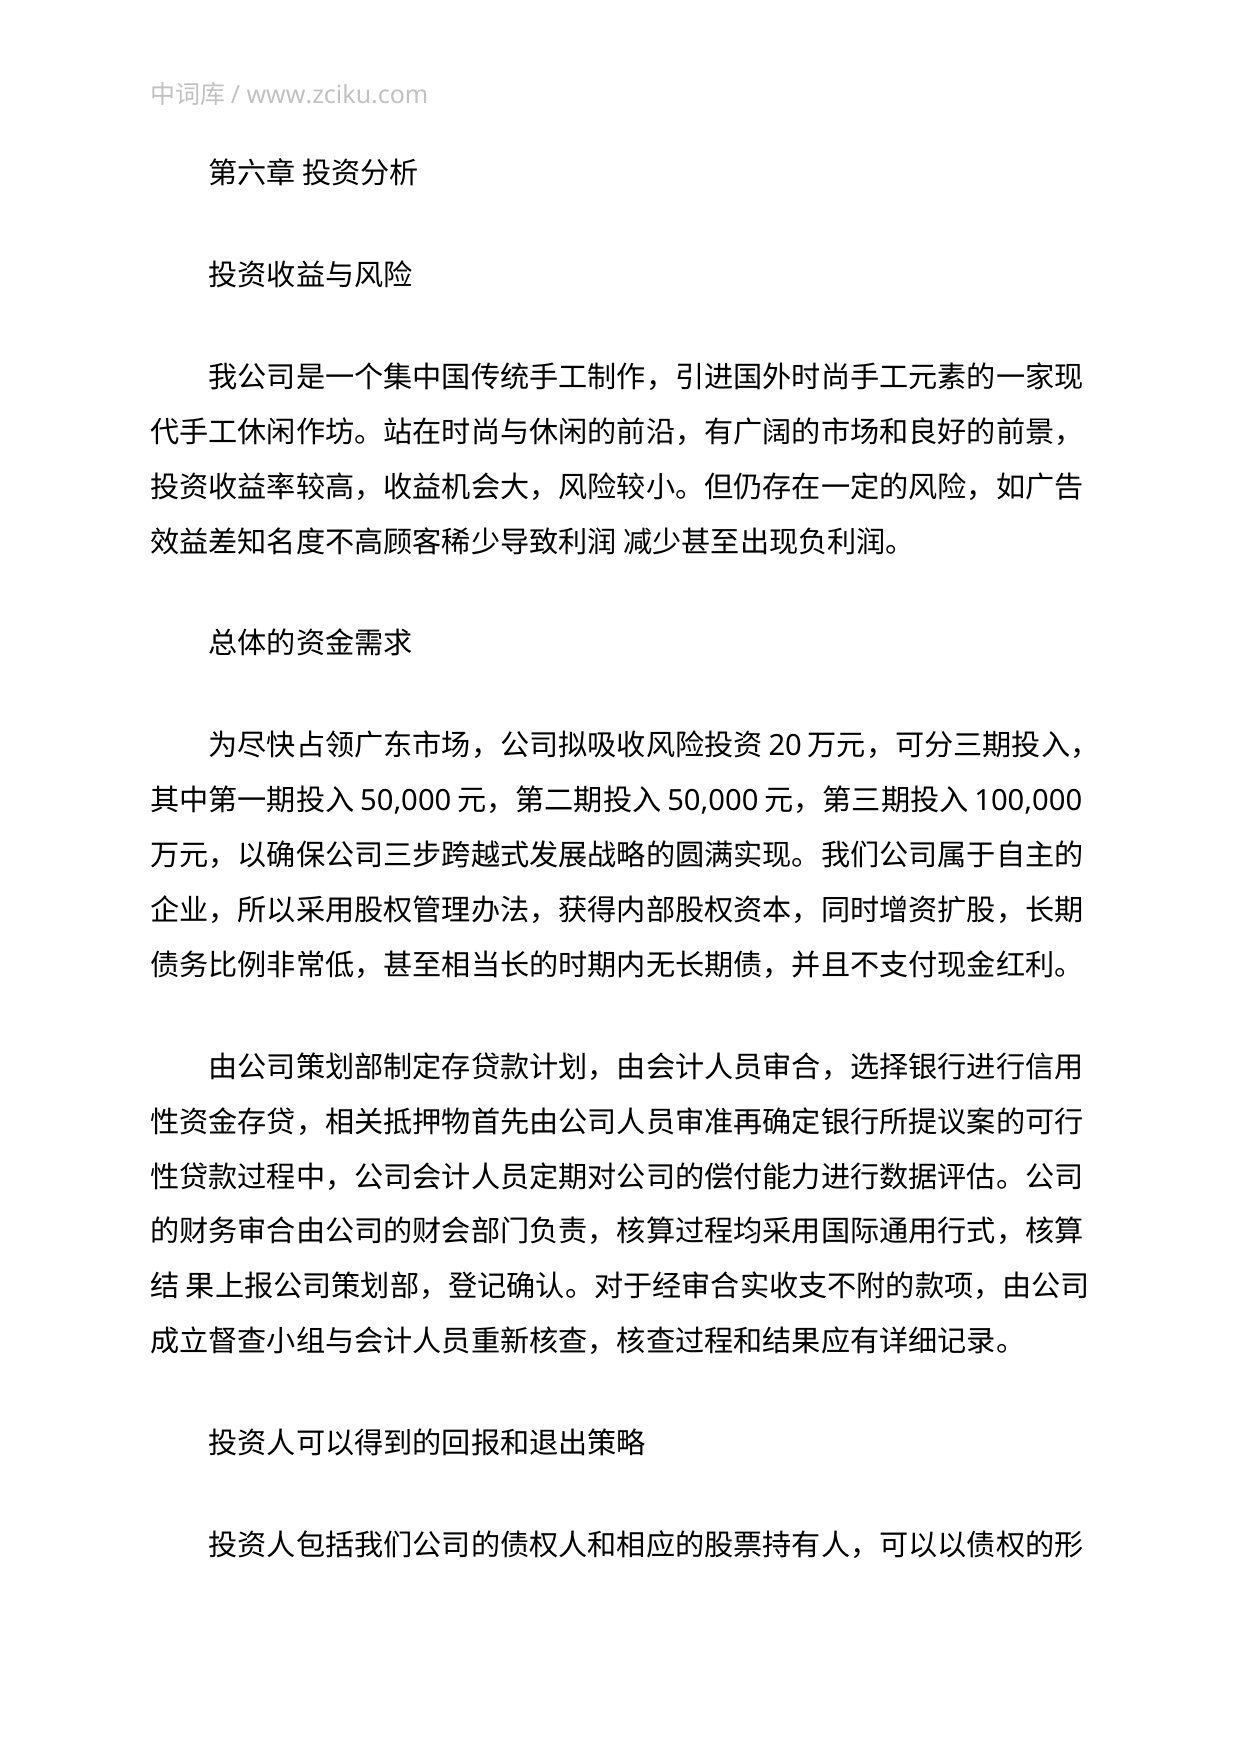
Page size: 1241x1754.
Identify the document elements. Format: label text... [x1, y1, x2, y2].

text 为尽快占领广东市场，公司拟吸收风险投资20万元，可分三期投入，其中第一期投入50,000元，第二期投入50,000元，第三期投入100,000万元，以确保公司三步跨越式发展战略的圆满实现。我们公司属于自主的企业，所以采用股权管理办法，获得内部股权资本，同时增资扩股，长期债务比例非常低，甚至相当长的时期内无长期债，并且不支付现金红利。 [150, 722, 1090, 984]
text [150, 1521, 1090, 1564]
text 第六章 投资分析 [150, 150, 1090, 192]
text 我公司是一个集中国传统手工制作，引进国外时尚手工元素的一家现代手工休闲作坊。站在时尚与休闲的前沿，有广阔的市场和良好的前景，投资收益率较高，收益机会大，风险较小。但仍存在一定的风险，如广告效益差知名度不高顾客稀少导致利润 减少甚至出现负利润。 [150, 353, 1090, 561]
text 投资人可以得到的回报和退出策略 [150, 1419, 1090, 1462]
text 由公司策划部制定存贷款计划，由会计人员审合，选择银行进行信用性资金存贷，相关抵押物首先由公司人员审准再确定银行所提议案的可行性贷款过程中，公司会计人员定期对公司的偿付能力进行数据评估。公司的财务审合由公司的财会部门负责，核算过程均采用国际通用行式，核算结 果上报公司策划部，登记确认。对于经审合实收支不附的款项，由公司成立督查小组与会计人员重新核查，核查过程和结果应有详细记录。 [150, 1043, 1090, 1360]
text 投资收益与风险 [150, 252, 1090, 294]
text 总体的资金需求 [150, 620, 1090, 662]
